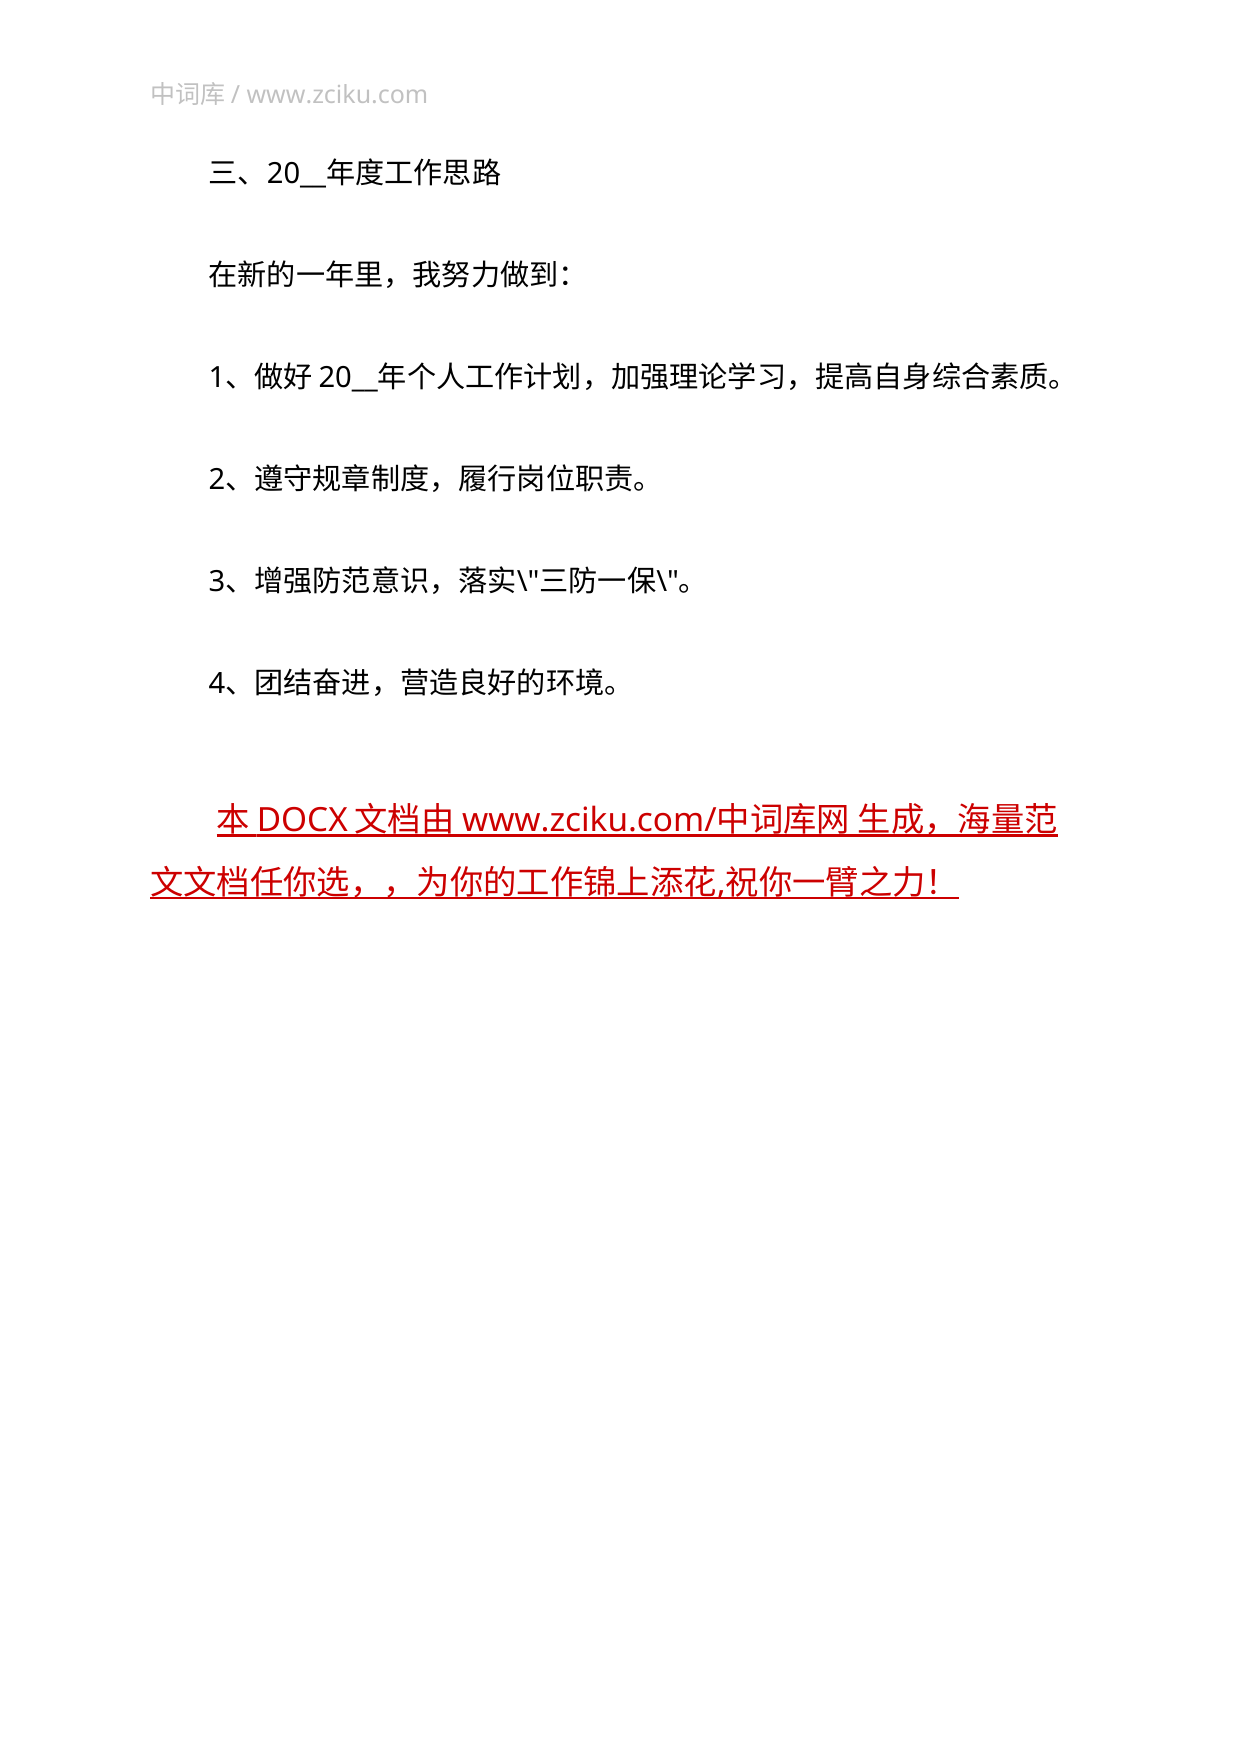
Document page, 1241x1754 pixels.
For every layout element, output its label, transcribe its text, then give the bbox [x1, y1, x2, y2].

text 2、遵守规章制度，履行岗位职责。 [150, 456, 1090, 498]
text 1、做好20__年个人工作计划，加强理论学习，提高自身综合素质。 [150, 354, 1090, 396]
text 在新的一年里，我努力做到： [150, 252, 1090, 294]
text 3、增强防范意识，落实\"三防一保\"。 [150, 558, 1090, 600]
text 本DOCX文档由 www.zciku.com/中词库网 生成，海量范文文档任你选，，为你的工作锦上添花,祝你一臂之力！ [150, 793, 1090, 904]
text 三、20__年度工作思路 [150, 150, 1090, 192]
text 4、团结奋进，营造良好的环境。 [150, 660, 1090, 702]
